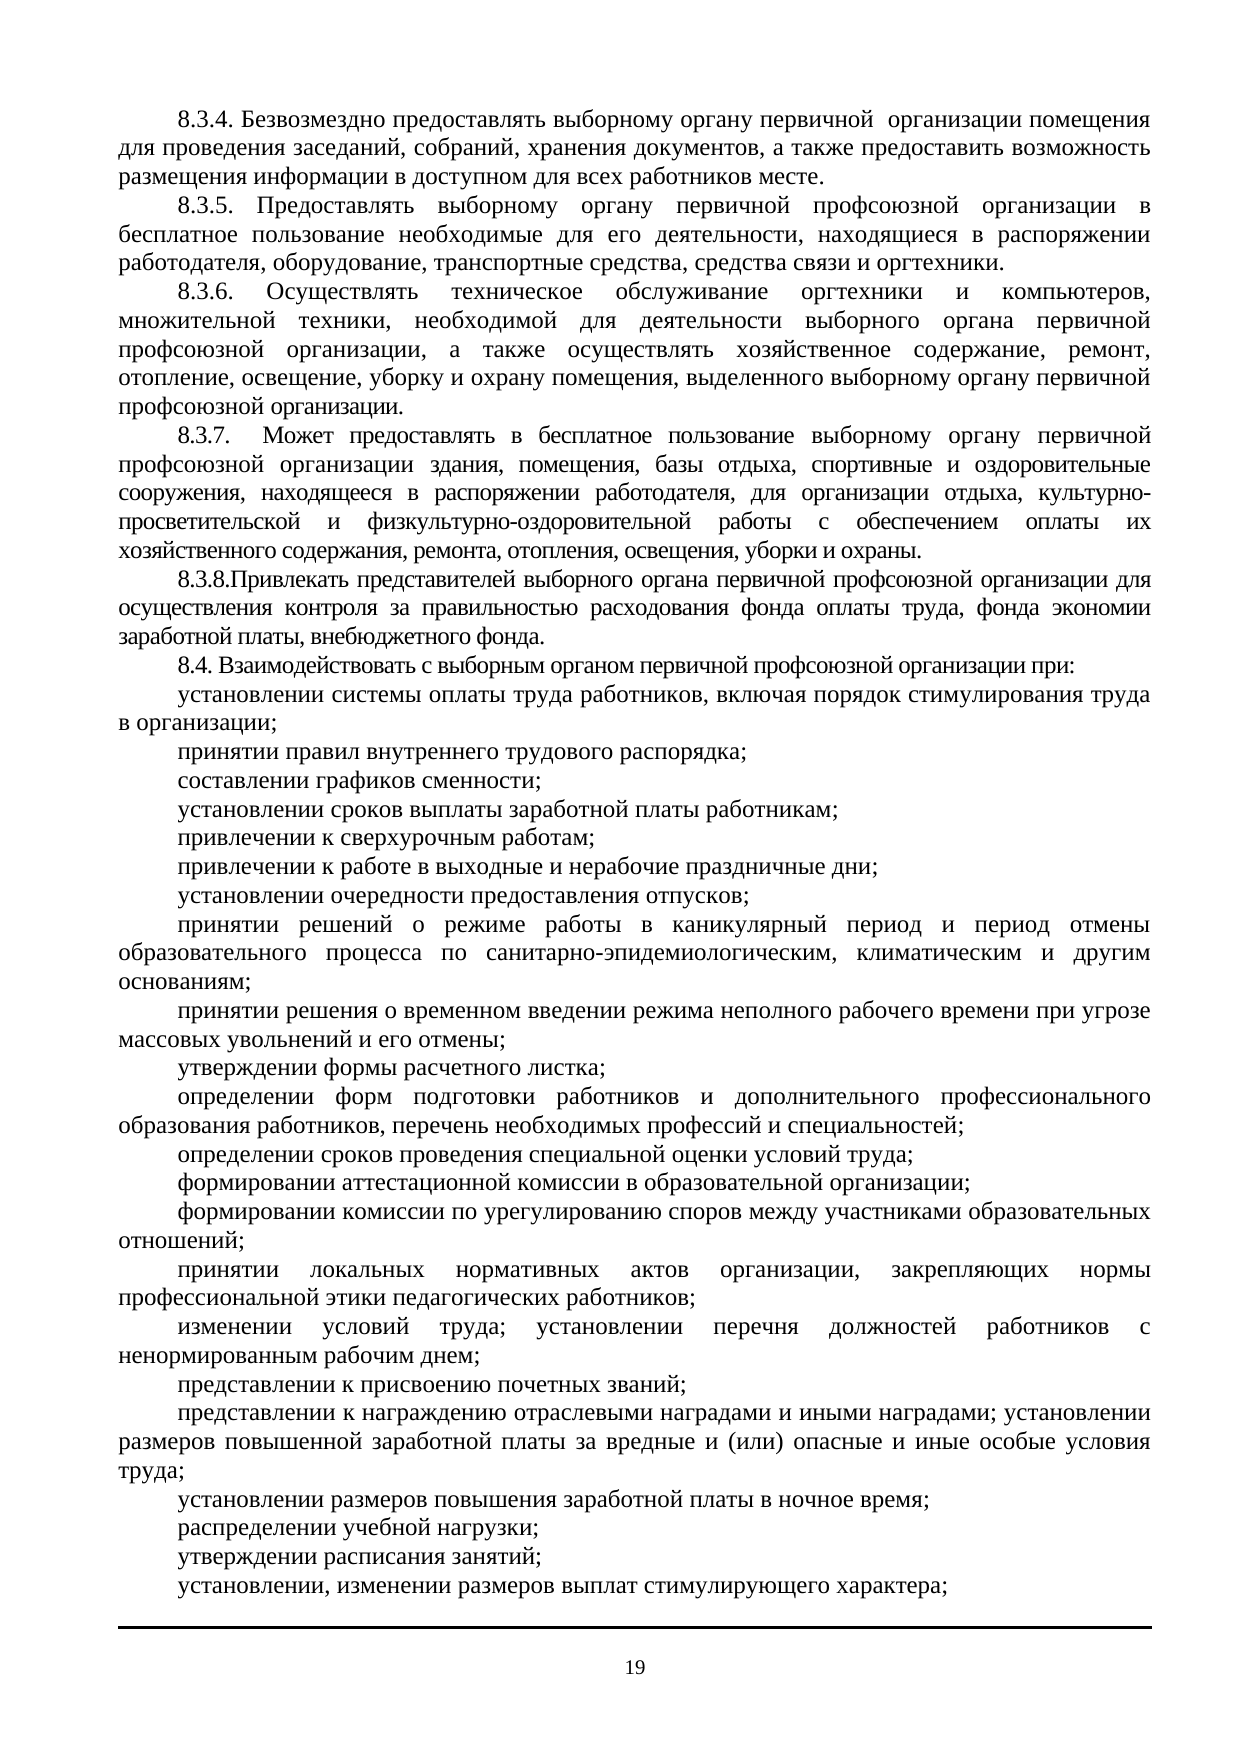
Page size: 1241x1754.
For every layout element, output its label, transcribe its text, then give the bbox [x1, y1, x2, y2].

text 8.3.6. Осуществлять техническое обслуживание оргтехники и компьютеров, множительной техники, необходимой для деятельности выборного органа первичной профсоюзной организации, а также осуществлять хозяйственное содержание, ремонт, отопление, освещение, уборку и охрану помещения, выделенного выборному органу первичной профсоюзной организации. [118, 276, 1152, 420]
text определении форм подготовки работников и дополнительного профессионального образования работников, перечень необходимых профессий и специальностей; [118, 1081, 1152, 1139]
text представлении к награждению отраслевыми наградами и иными наградами; установлении размеров повышенной заработной платы за вредные и (или) опасные и иные особые условия труда; [118, 1397, 1152, 1484]
text принятии локальных нормативных актов организации, закрепляющих нормы профессиональной этики педагогических работников; [118, 1254, 1152, 1311]
text привлечении к сверхурочным работам; [118, 822, 1152, 851]
text принятии решений о режиме работы в каникулярный период и период отмены образовательного процесса по санитарно-эпидемиологическим, климатическим и другим основаниям; [118, 909, 1152, 995]
text 8.3.4. Безвозмездно предоставлять выборному органу первичной организации помещения для проведения заседаний, собраний, хранения документов, а также предоставить возможность размещения информации в доступном для всех работников месте. [118, 104, 1152, 190]
text 8.3.5. Предоставлять выборному органу первичной профсоюзной организации в бесплатное пользование необходимые для его деятельности, находящиеся в распоряжении работодателя, оборудование, транспортные средства, средства связи и оргтехники. [118, 190, 1152, 276]
text формировании комиссии по урегулированию споров между участниками образовательных отношений; [118, 1196, 1152, 1254]
text установлении системы оплаты труда работников, включая порядок стимулирования труда в организации; [118, 679, 1152, 736]
text установлении сроков выплаты заработной платы работникам; [118, 794, 1152, 822]
text установлении очередности предоставления отпусков; [118, 880, 1152, 909]
text утверждении расписания занятий; [118, 1541, 1152, 1570]
text принятии правил внутреннего трудового распорядка; [118, 736, 1152, 765]
text распределении учебной нагрузки; [118, 1512, 1152, 1541]
text утверждении формы расчетного листка; [118, 1052, 1152, 1081]
text представлении к присвоению почетных званий; [118, 1369, 1152, 1397]
text установлении, изменении размеров выплат стимулирующего характера; [118, 1570, 1152, 1626]
text принятии решения о временном введении режима неполного рабочего времени при угрозе массовых увольнений и его отмены; [118, 995, 1152, 1052]
text 8.3.7. Может предоставлять в бесплатное пользование выборному органу первичной профсоюзной организации здания, помещения, базы отдыха, спортивные и оздоровительные сооружения, находящееся в распоряжении работодателя, для организации отдыха, культурно-просветительской и физкультурно-оздоровительной работы с обеспечением оплаты их хозяйственного содержания, ремонта, отопления, освещения, уборки и охраны. [118, 420, 1152, 564]
text привлечении к работе в выходные и нерабочие праздничные дни; [118, 851, 1152, 880]
text определении сроков проведения специальной оценки условий труда; [118, 1139, 1152, 1167]
text изменении условий труда; установлении перечня должностей работников с ненормированным рабочим днем; [118, 1311, 1152, 1369]
text 8.4. Взаимодействовать с выборным органом первичной профсоюзной организации при: [118, 650, 1152, 679]
text формировании аттестационной комиссии в образовательной организации; [118, 1167, 1152, 1196]
text установлении размеров повышения заработной платы в ночное время; [118, 1484, 1152, 1512]
text составлении графиков сменности; [118, 765, 1152, 794]
text 8.3.8.Привлекать представителей выборного органа первичной профсоюзной организации для осуществления контроля за правильностью расходования фонда оплаты труда, фонда экономии заработной платы, внебюджетного фонда. [118, 564, 1152, 650]
